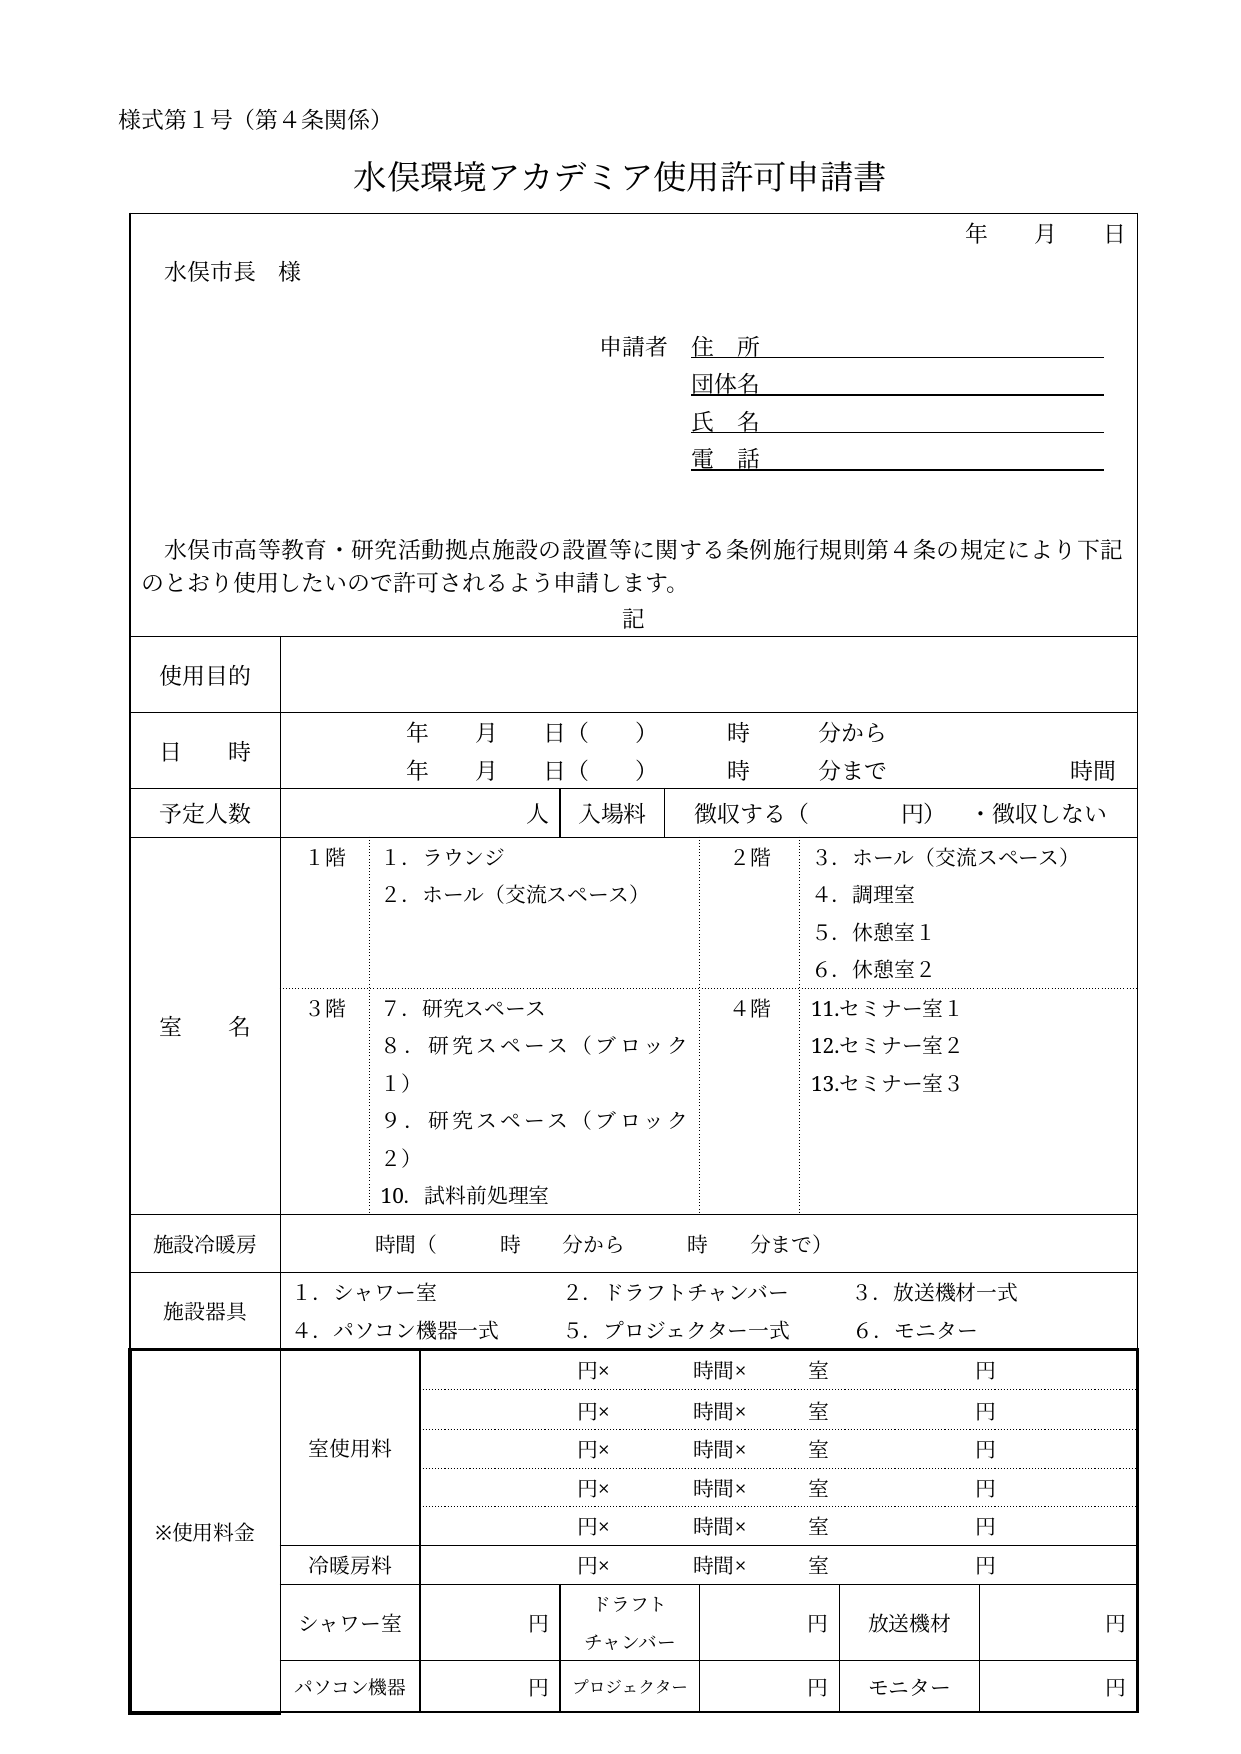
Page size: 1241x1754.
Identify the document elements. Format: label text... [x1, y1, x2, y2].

table_cell 室使用料 [281, 1351, 419, 1545]
table_cell 日 時 [131, 713, 280, 788]
table_cell 円× 時間× 室 円 [421, 1546, 1136, 1584]
table_cell 施設冷暖房 [131, 1215, 280, 1272]
table_cell １．シャワー室 ２．ドラフトチャンバー ３．放送機材一式 ４．パソコン機器一式 ５．プロジェクター一式 ６．モニター [281, 1273, 1137, 1348]
table_cell ※使用料金 [132, 1351, 280, 1711]
table_cell 円× 時間× 室 円 [421, 1429, 1136, 1468]
text 様式第１号（第４条関係） [118, 100, 1122, 138]
table_cell １．ラウンジ ２．ホール（交流スペース） [369, 838, 700, 988]
table_cell 室 名 [131, 838, 280, 1214]
table_cell 円× 時間× 室 円 [421, 1351, 1136, 1388]
table_cell ７．研究スペース ８．研究スペース（ブロック１） ９．研究スペース（ブロック２） 10．試料前処理室 [369, 988, 700, 1214]
table_cell ２階 [700, 838, 799, 988]
table_cell 予定人数 [131, 789, 280, 837]
table_cell 円× 時間× 室 円 [421, 1389, 1136, 1429]
table_cell 円× 時間× 室 円 [421, 1468, 1136, 1506]
table_cell １階 [281, 838, 369, 988]
table_cell 円 [700, 1585, 839, 1660]
table_cell 円 [421, 1661, 559, 1711]
table_cell [281, 637, 1137, 712]
table_cell シャワー室 [281, 1585, 419, 1660]
text 水俣環境アカデミア使用許可申請書 [118, 138, 1122, 213]
table_cell 11.セミナー室１ 12.セミナー室２ 13.セミナー室３ [800, 988, 1137, 1214]
table_header 年 月 日 水俣市長 様 申請者 住 所 団体名 氏 名 電 話 水俣市高等教育・研究活動拠点施設の設置等に関する条例施行規則第４条の規定により下記のとおり使用したいので許可されるよう申請します。 記 [131, 214, 1137, 636]
table_cell 円 [980, 1661, 1136, 1711]
table_cell パソコン機器 [281, 1661, 419, 1711]
table_cell 入場料 [561, 789, 664, 837]
table_cell 円 [700, 1661, 839, 1711]
table_cell 人 [281, 789, 559, 837]
table_cell プロジェクター [561, 1661, 699, 1711]
table_cell 円× 時間× 室 円 [421, 1506, 1136, 1545]
table_cell 使用目的 [131, 637, 280, 712]
table_cell ドラフト チャンバー [561, 1585, 699, 1660]
table_cell 徴収する（ 円） ・徴収しない [665, 789, 1137, 837]
table_cell 時間（ 時 分から 時 分まで） [281, 1215, 1137, 1272]
table_cell ４階 [700, 988, 799, 1214]
table_cell 施設器具 [131, 1273, 280, 1348]
table_cell 年 月 日（ ） 時 分から 年 月 日（ ） 時 分まで 時間 [281, 713, 1137, 788]
table_cell 円 [980, 1585, 1136, 1660]
table_cell ３．ホール（交流スペース） ４．調理室 ５．休憩室１ ６．休憩室２ [800, 838, 1137, 988]
table_cell ３階 [281, 988, 369, 1214]
table_cell 放送機材 [840, 1585, 979, 1660]
table_cell 円 [421, 1585, 559, 1660]
table_cell モニター [840, 1661, 979, 1711]
table_cell 冷暖房料 [281, 1546, 419, 1584]
